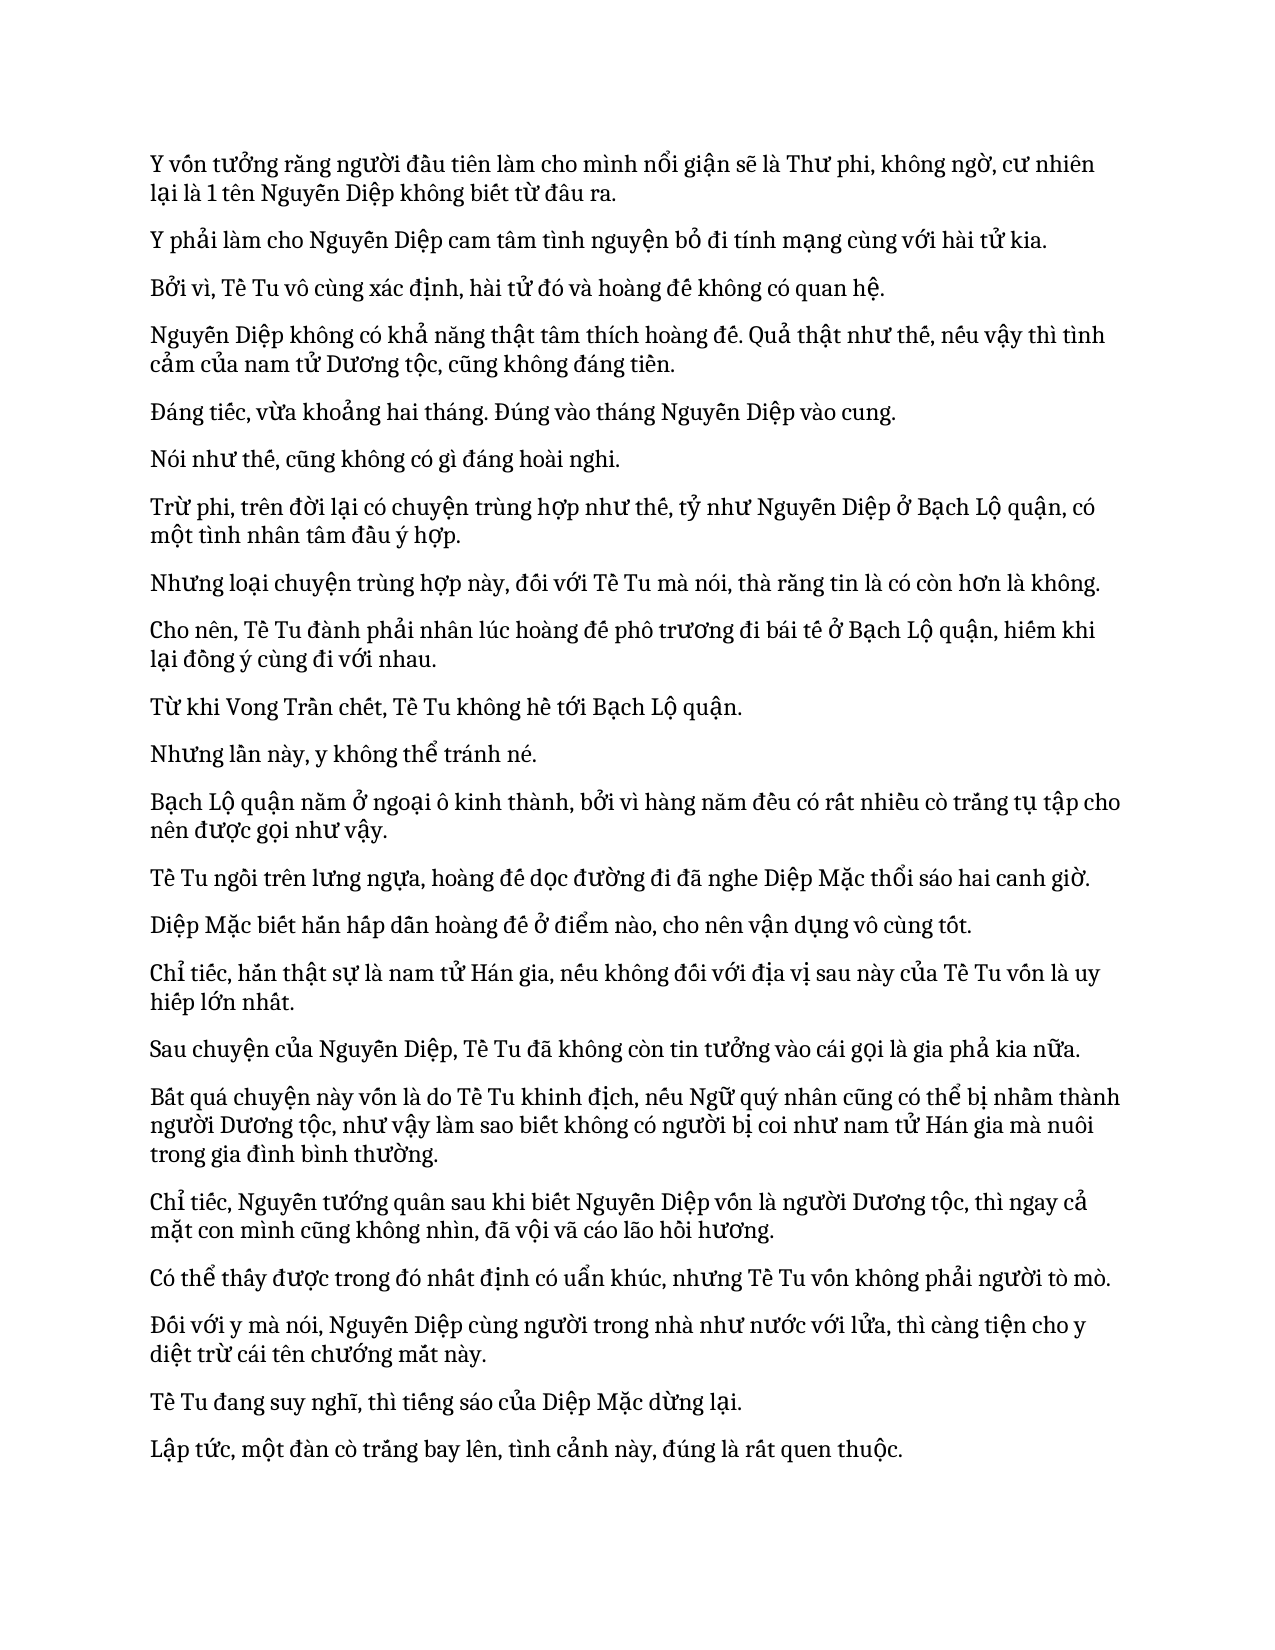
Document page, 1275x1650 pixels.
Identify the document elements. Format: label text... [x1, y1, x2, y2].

text Chỉ tiếc, Nguyễn tướng quân sau khi biết Nguyễn Diệp vốn là người Dương tộc, thì ngay cả mặt con mình cũng không nhìn, đã vội vã cáo lão hồi hương. [150, 1187, 1125, 1245]
text Có thể thấy được trong đó nhất định có uẩn khúc, nhưng Tề Tu vốn không phải người tò mò. [150, 1264, 1125, 1292]
text Diệp Mặc biết hắn hấp dẫn hoàng đế ở điểm nào, cho nên vận dụng vô cùng tốt. [150, 911, 1125, 940]
text Sau chuyện của Nguyễn Diệp, Tề Tu đã không còn tin tưởng vào cái gọi là gia phả kia nữa. [150, 1035, 1125, 1064]
text Nói như thế, cũng không có gì đáng hoài nghi. [150, 445, 1125, 474]
text Lập tức, một đàn cò trắng bay lên, tình cảnh này, đúng là rất quen thuộc. [150, 1435, 1125, 1464]
text Từ khi Vong Trần chết, Tề Tu không hề tới Bạch Lộ quận. [150, 692, 1125, 721]
text Tề Tu ngồi trên lưng ngựa, hoàng đế dọc đường đi đã nghe Diệp Mặc thổi sáo hai canh giờ. [150, 864, 1125, 892]
text Nhưng lần này, y không thể tránh né. [150, 740, 1125, 769]
text Chỉ tiếc, hắn thật sự là nam tử Hán gia, nếu không đối với địa vị sau này của Tề Tu vốn là uy hiếp lớn nhất. [150, 959, 1125, 1016]
text Trừ phi, trên đời lại có chuyện trùng hợp như thế, tỷ như Nguyễn Diệp ở Bạch Lộ quận, có một tình nhân tâm đầu ý hợp. [150, 492, 1125, 550]
text Đáng tiếc, vừa khoảng hai tháng. Đúng vào tháng Nguyễn Diệp vào cung. [150, 397, 1125, 426]
text Bạch Lộ quận nằm ở ngoại ô kinh thành, bởi vì hàng năm đều có rất nhiều cò trắng tụ tập cho nên được gọi như vậy. [150, 787, 1125, 845]
text Bất quá chuyện này vốn là do Tề Tu khinh địch, nếu Ngữ quý nhân cũng có thể bị nhầm thành người Dương tộc, như vậy làm sao biết không có người bị coi như nam tử Hán gia mà nuôi trong gia đình bình thường. [150, 1082, 1125, 1169]
text Nhưng loại chuyện trùng hợp này, đối với Tề Tu mà nói, thà rằng tin là có còn hơn là không. [150, 569, 1125, 597]
text Bởi vì, Tề Tu vô cùng xác định, hài tử đó và hoàng đế không có quan hệ. [150, 274, 1125, 302]
text Nguyễn Diệp không có khả năng thật tâm thích hoàng đế. Quả thật như thế, nếu vậy thì tình cảm của nam tử Dương tộc, cũng không đáng tiền. [150, 321, 1125, 379]
text Cho nên, Tề Tu đành phải nhân lúc hoàng đế phô trương đi bái tế ở Bạch Lộ quận, hiếm khi lại đồng ý cùng đi với nhau. [150, 616, 1125, 674]
text Tề Tu đang suy nghĩ, thì tiếng sáo của Diệp Mặc dừng lại. [150, 1387, 1125, 1416]
text Y phải làm cho Nguyễn Diệp cam tâm tình nguyện bỏ đi tính mạng cùng với hài tử kia. [150, 226, 1125, 255]
text Đối với y mà nói, Nguyễn Diệp cùng người trong nhà như nước với lửa, thì càng tiện cho y diệt trừ cái tên chướng mắt này. [150, 1311, 1125, 1369]
text Y vốn tưởng rằng người đầu tiên làm cho mình nổi giận sẽ là Thư phi, không ngờ, cư nhiên lại là 1 tên Nguyễn Diệp không biết từ đâu ra. [150, 150, 1125, 207]
